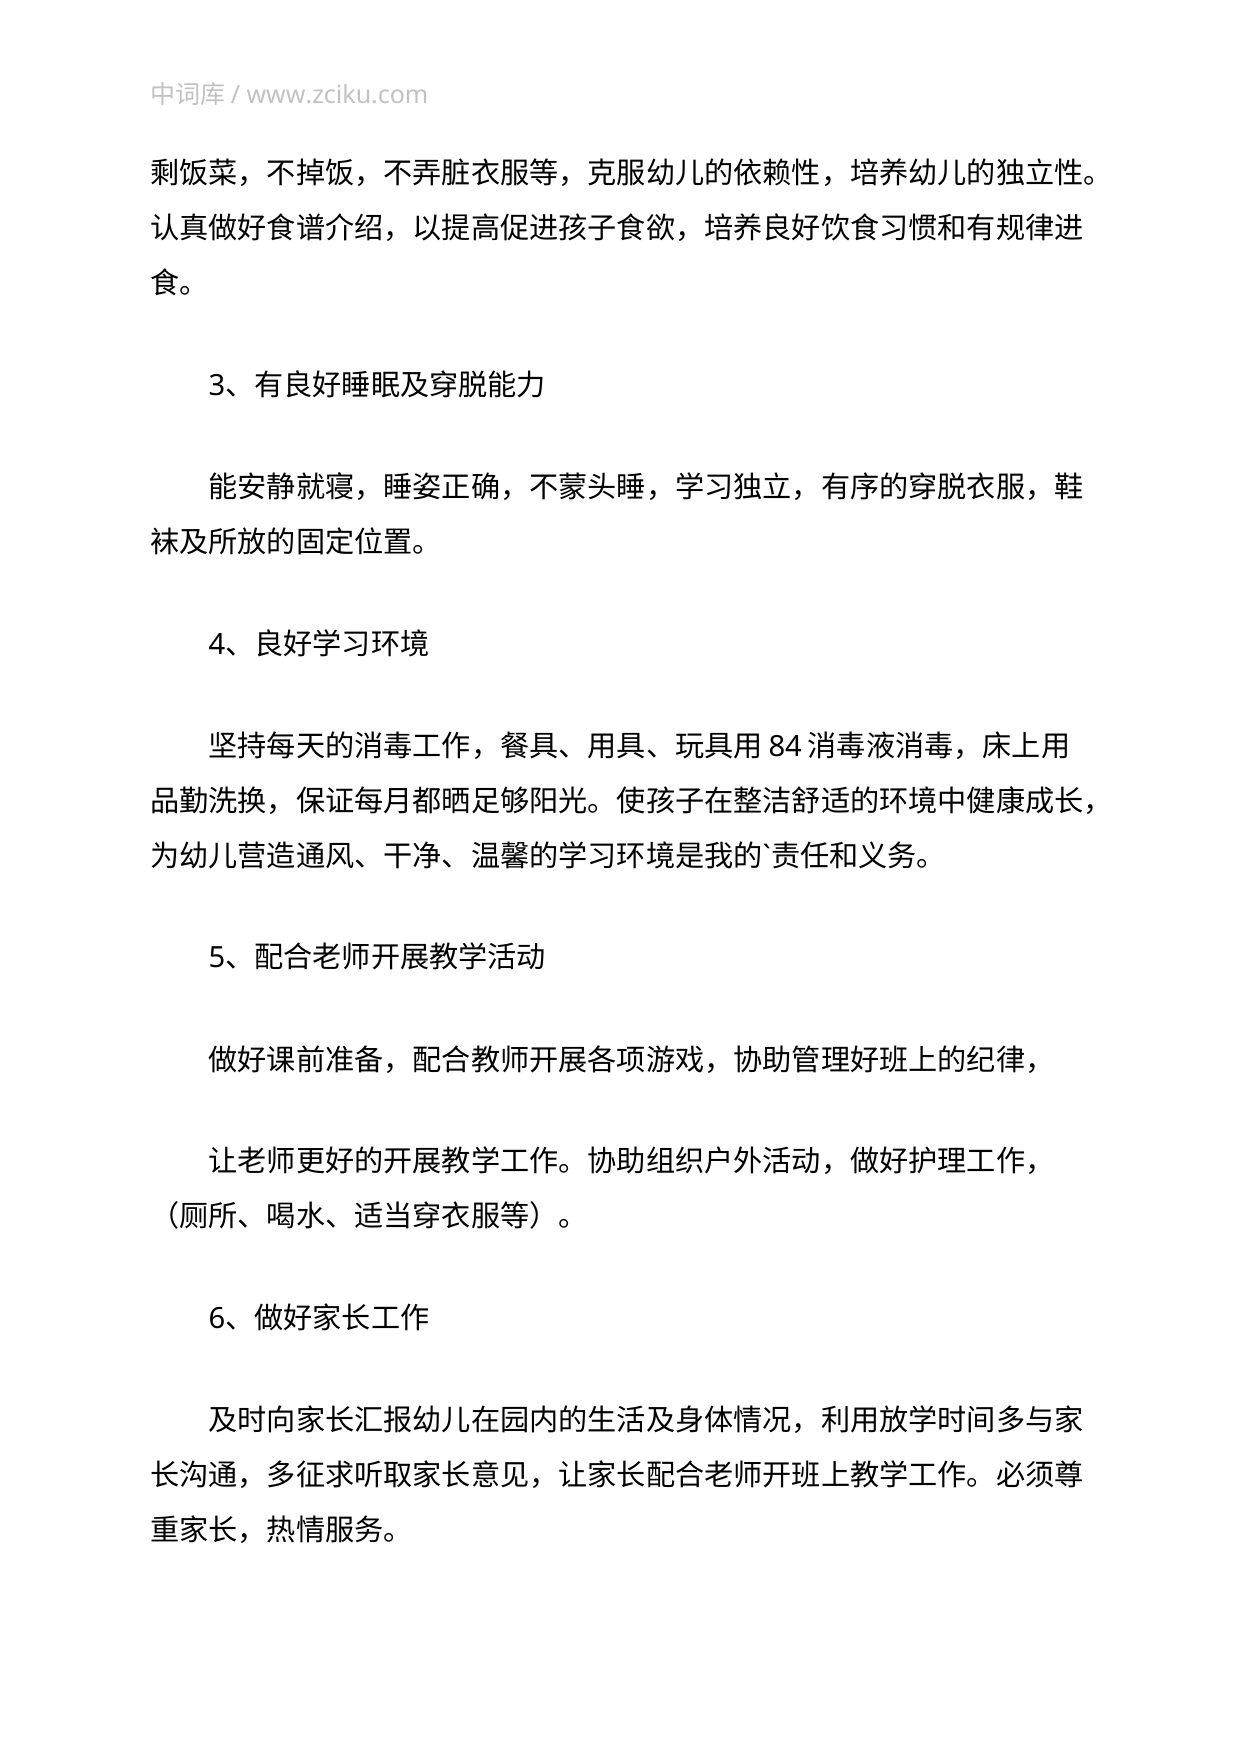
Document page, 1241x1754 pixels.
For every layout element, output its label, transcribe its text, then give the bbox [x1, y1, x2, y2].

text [150, 150, 1090, 302]
text 4、良好学习环境 [150, 620, 1090, 663]
text 做好课前准备，配合教师开展各项游戏，协助管理好班上的纪律， [150, 1036, 1090, 1078]
text 让老师更好的开展教学工作。协助组织户外活动，做好护理工作，（厕所、喝水、适当穿衣服等）。 [150, 1138, 1090, 1235]
text 能安静就寝，睡姿正确，不蒙头睡，学习独立，有序的穿脱衣服，鞋袜及所放的固定位置。 [150, 463, 1090, 561]
text 及时向家长汇报幼儿在园内的生活及身体情况，利用放学时间多与家长沟通，多征求听取家长意见，让家长配合老师开班上教学工作。必须尊重家长，热情服务。 [150, 1396, 1090, 1548]
text 6、做好家长工作 [150, 1294, 1090, 1337]
text 3、有良好睡眠及穿脱能力 [150, 362, 1090, 404]
text 坚持每天的消毒工作，餐具、用具、玩具用84消毒液消毒，床上用品勤洗换，保证每月都晒足够阳光。使孩子在整洁舒适的环境中健康成长，为幼儿营造通风、干净、温馨的学习环境是我的`责任和义务。 [150, 722, 1090, 874]
text 5、配合老师开展教学活动 [150, 934, 1090, 976]
